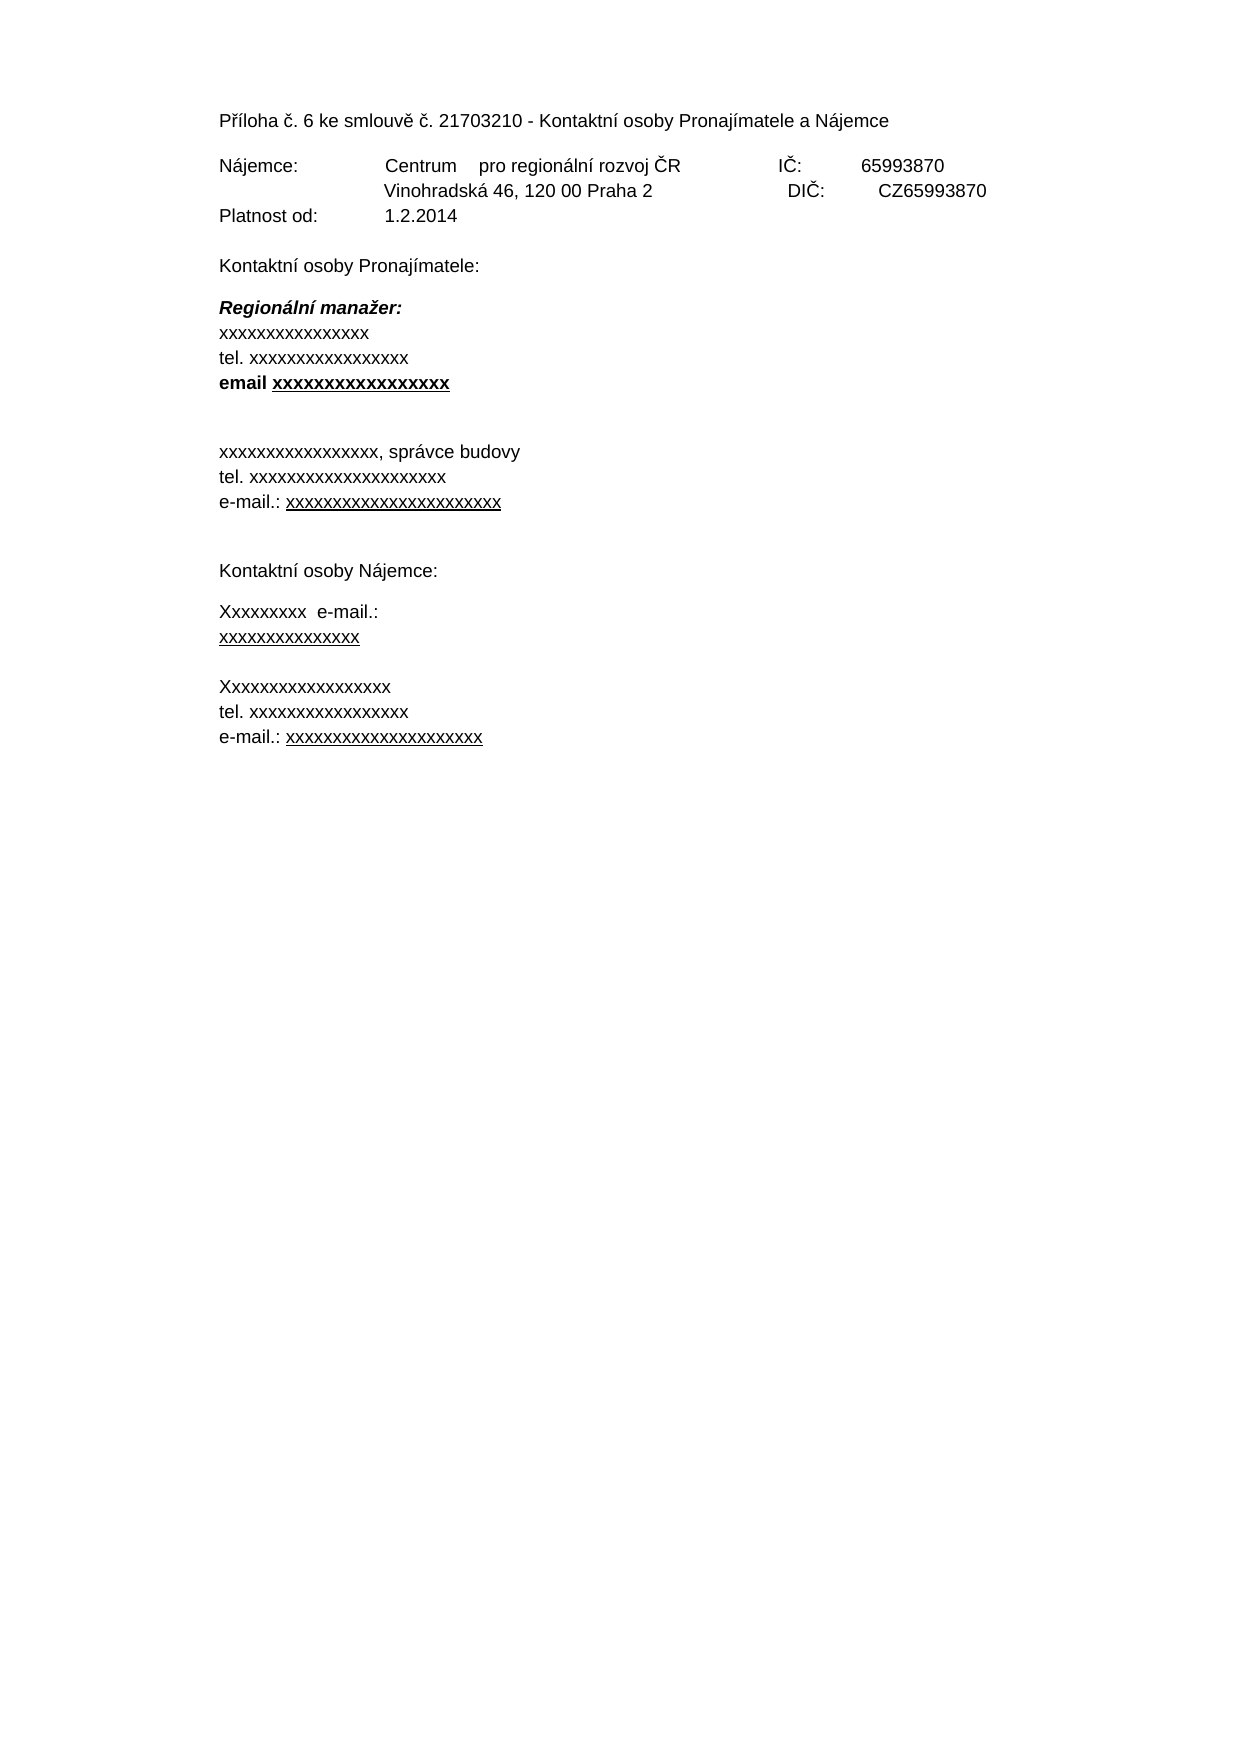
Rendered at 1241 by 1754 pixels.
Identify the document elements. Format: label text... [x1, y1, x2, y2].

text e-mail.: xxxxxxxxxxxxxxxxxxxxxxx [219, 488, 1028, 513]
text xxxxxxxxxxxxxxxxx, správce budovy tel. xxxxxxxxxxxxxxxxxxxxx [219, 438, 545, 488]
text email xxxxxxxxxxxxxxxxx [219, 369, 1028, 394]
text Platnost od: 1.2.2014 [219, 202, 1028, 227]
text Kontaktní osoby Nájemce: [219, 560, 1028, 581]
text Kontaktní osoby Pronajímatele: [219, 256, 1028, 277]
text Xxxxxxxxxxxxxxxxxx [219, 673, 1028, 698]
text Regionální manažer: [219, 294, 1028, 319]
text tel. xxxxxxxxxxxxxxxxx [219, 698, 1028, 723]
text Xxxxxxxxx e-mail.: xxxxxxxxxxxxxxx [219, 598, 434, 648]
text Příloha č. 6 ke smlouvě č. 21703210 - Kontaktní osoby Pronajímatele a Nájemce [219, 111, 1028, 132]
text e-mail.: xxxxxxxxxxxxxxxxxxxxx [219, 723, 1028, 748]
text xxxxxxxxxxxxxxxx [219, 319, 1028, 344]
text tel. xxxxxxxxxxxxxxxxx [219, 344, 1028, 369]
text Nájemce: Centrum pro regionální rozvoj ČR IČ: 65993870 [219, 152, 1028, 177]
text Vinohradská 46, 120 00 Praha 2 DIČ: CZ65993870 [383, 177, 1028, 202]
